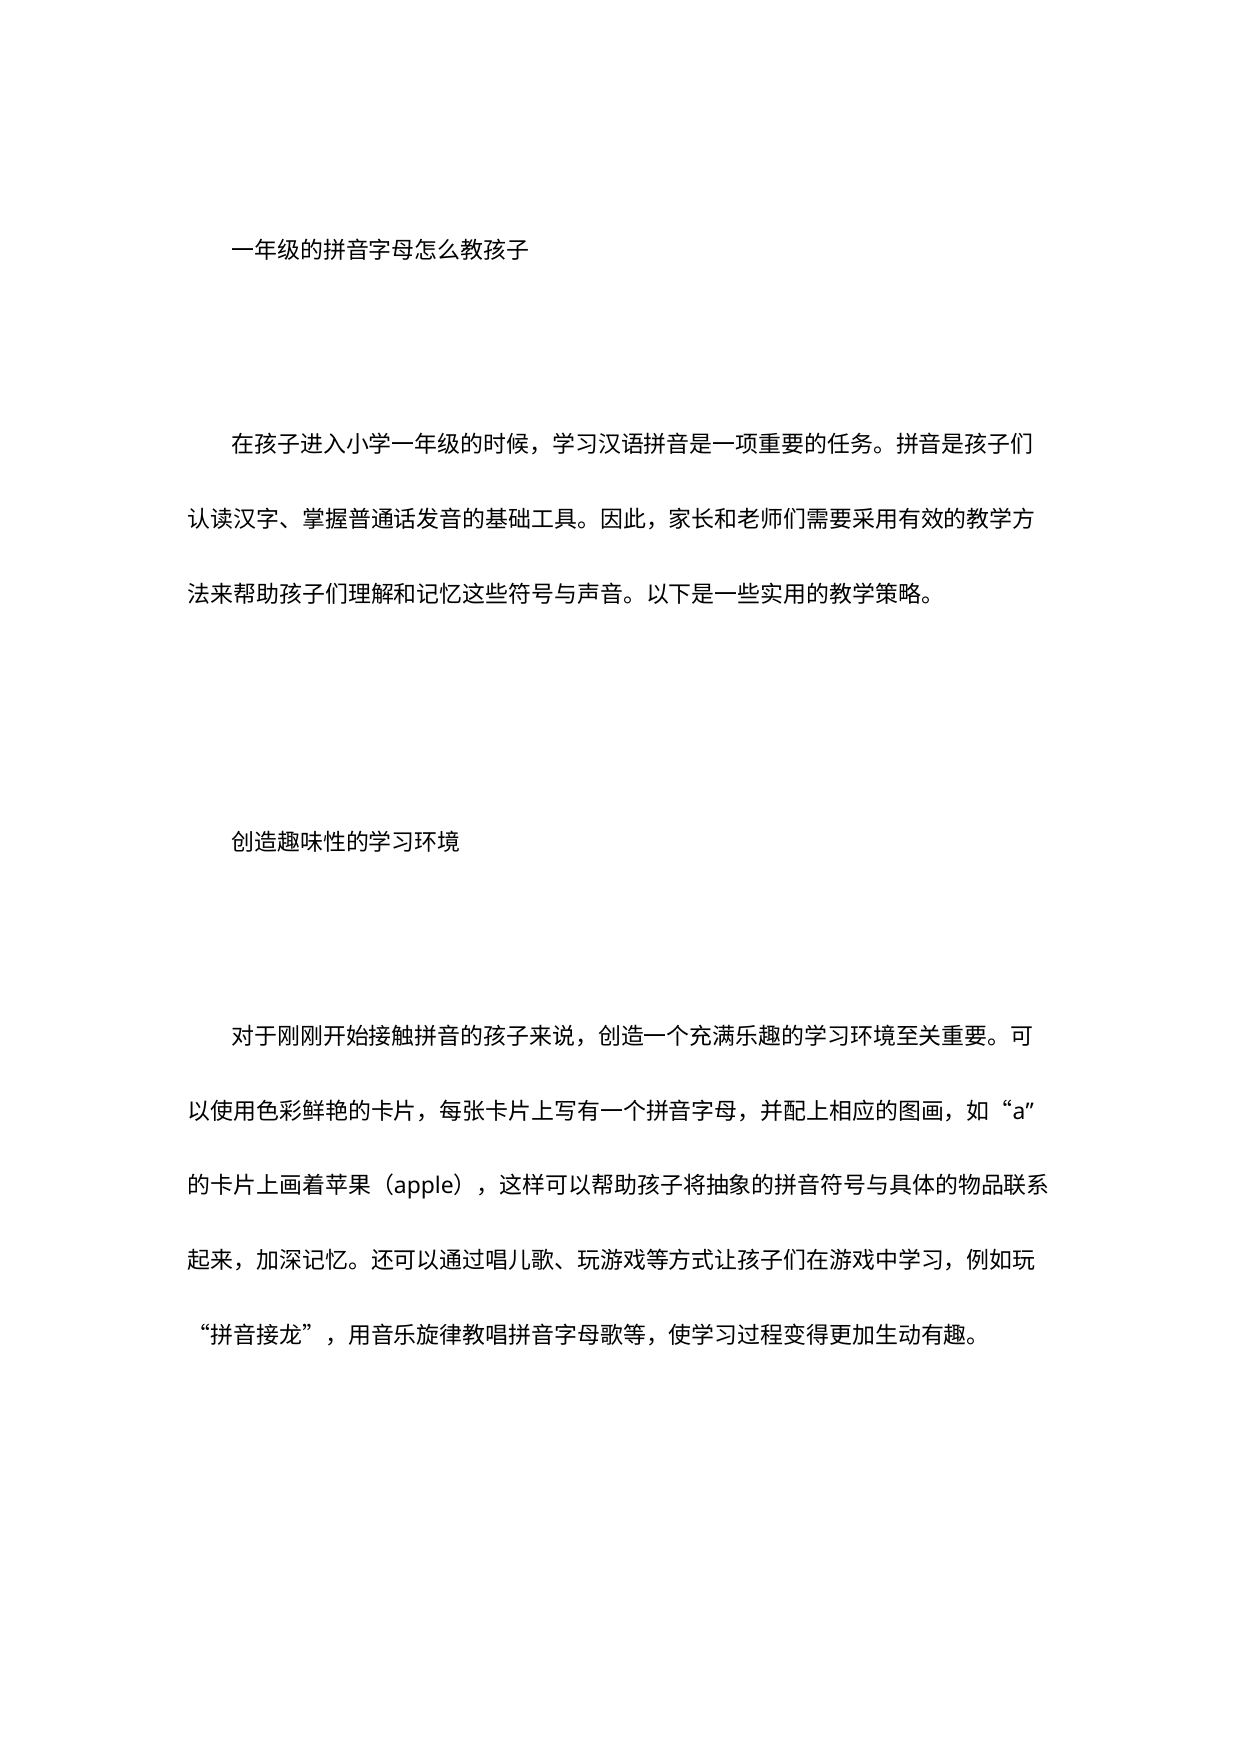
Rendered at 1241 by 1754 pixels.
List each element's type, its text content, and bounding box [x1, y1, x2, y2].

text 一年级的拼音字母怎么教孩子 [187, 216, 1053, 281]
text 在孩子进入小学一年级的时候，学习汉语拼音是一项重要的任务。拼音是孩子们认读汉字、掌握普通话发音的基础工具。因此，家长和老师们需要采用有效的教学方法来帮助孩子们理解和记忆这些符号与声音。以下是一些实用的教学策略。 [187, 410, 1053, 624]
text 对于刚刚开始接触拼音的孩子来说，创造一个充满乐趣的学习环境至关重要。可以使用色彩鲜艳的卡片，每张卡片上写有一个拼音字母，并配上相应的图画，如“a”的卡片上画着苹果（apple），这样可以帮助孩子将抽象的拼音符号与具体的物品联系起来，加深记忆。还可以通过唱儿歌、玩游戏等方式让孩子们在游戏中学习，例如玩“拼音接龙”，用音乐旋律教唱拼音字母歌等，使学习过程变得更加生动有趣。 [187, 1002, 1053, 1366]
text 创造趣味性的学习环境 [187, 808, 1053, 873]
